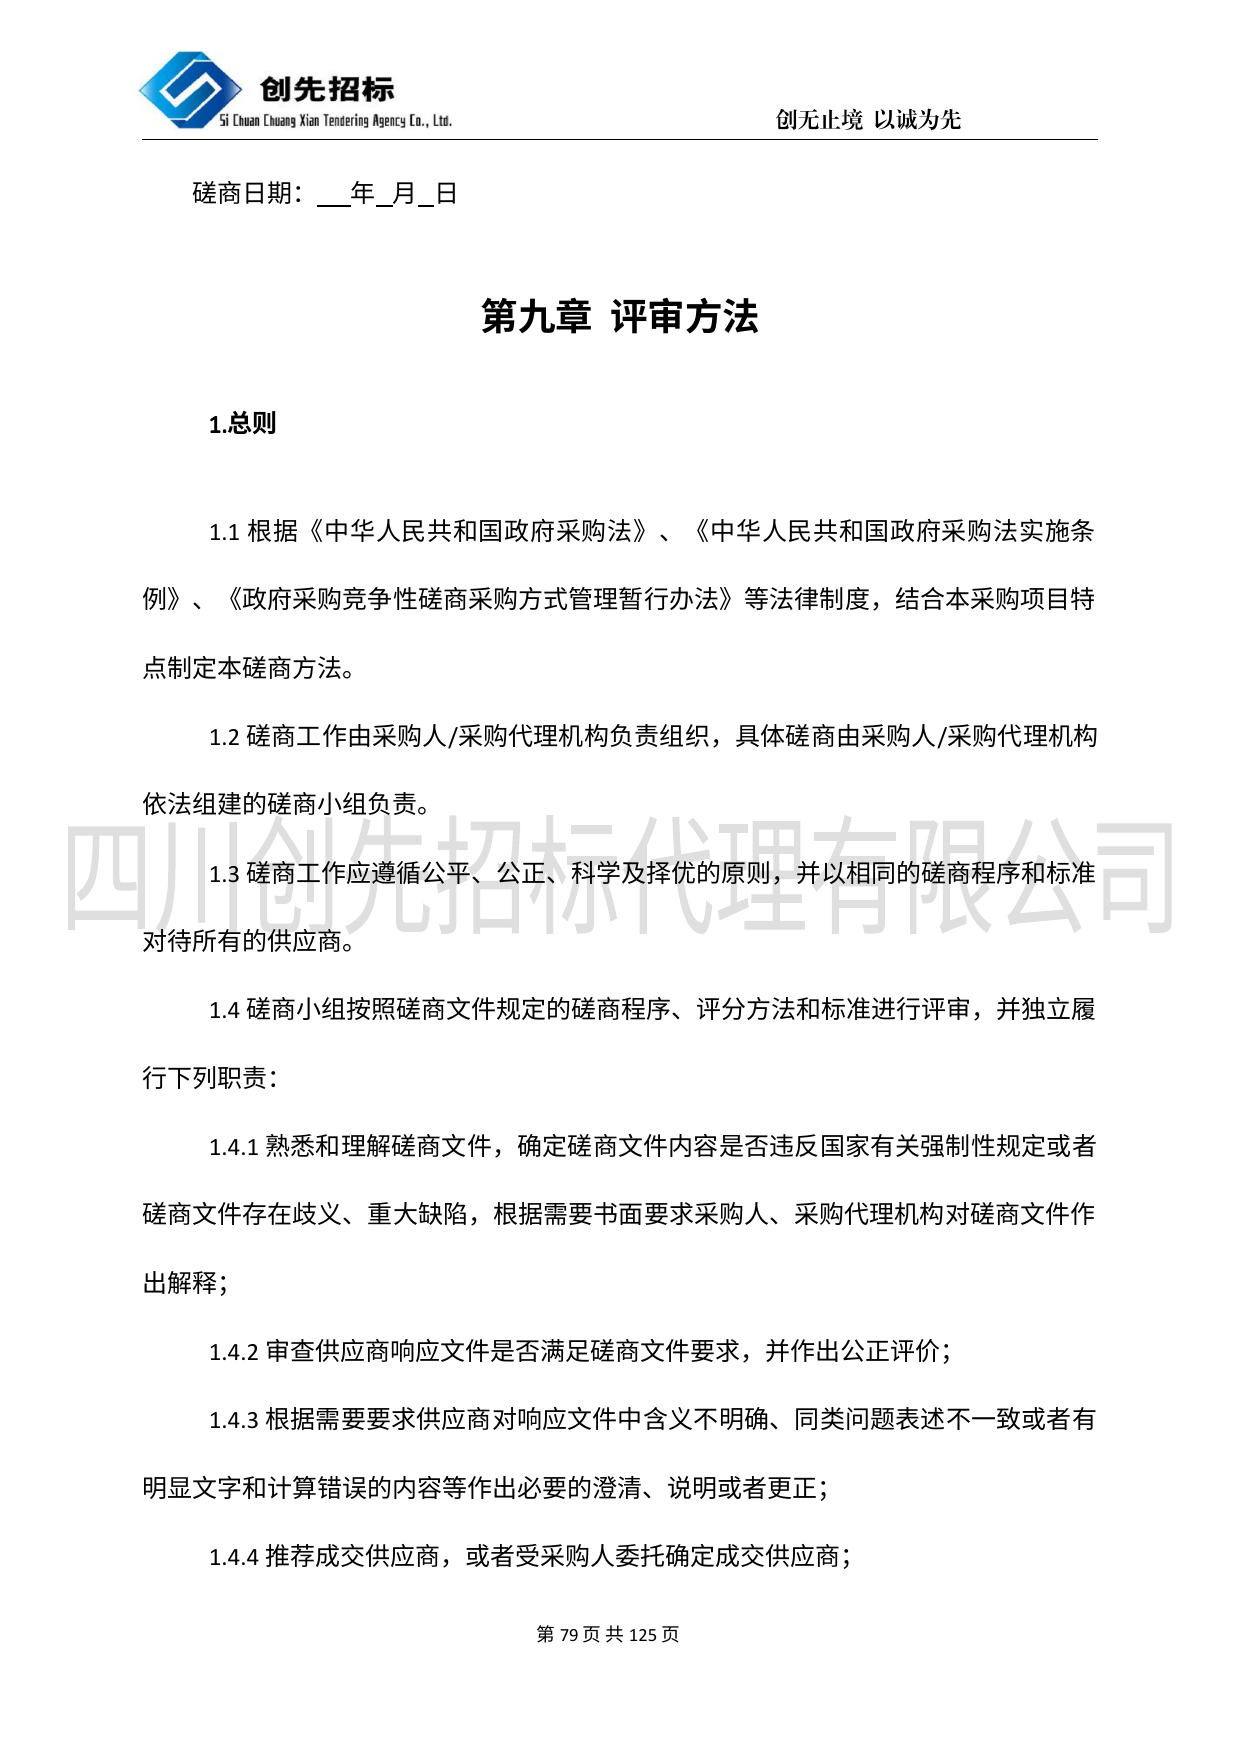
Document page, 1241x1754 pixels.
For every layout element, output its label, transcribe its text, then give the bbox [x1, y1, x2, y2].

text 1.4.1 熟悉和理解磋商文件，确定磋商文件内容是否违反国家有关强制性规定或者磋商文件存在歧义、重大缺陷，根据需要书面要求采购人、采购代理机构对磋商文件作出解释； [142, 1110, 1098, 1315]
text 1.4.2 审查供应商响应文件是否满足磋商文件要求，并作出公正评价； [142, 1315, 1098, 1384]
text 1.4.4 推荐成交供应商，或者受采购人委托确定成交供应商； [142, 1520, 1098, 1589]
picture [136, 49, 454, 130]
text 1.4.3 根据需要要求供应商对响应文件中含义不明确、同类问题表述不一致或者有明显文字和计算错误的内容等作出必要的澄清、说明或者更正； [142, 1384, 1098, 1520]
text 1.2 磋商工作由采购人/采购代理机构负责组织，具体磋商由采购人/采购代理机构依法组建的磋商小组负责。 [142, 700, 1098, 837]
text 1.4 磋商小组按照磋商文件规定的磋商程序、评分方法和标准进行评审，并独立履行下列职责： [142, 974, 1098, 1110]
subtitle 第九章 评审方法 [142, 279, 1098, 348]
text 1.3 磋商工作应遵循公平、公正、科学及择优的原则，并以相同的磋商程序和标准对待所有的供应商。 [142, 837, 1098, 974]
subtitle 1.总则 [142, 387, 1098, 456]
text 1.1 根据《中华人民共和国政府采购法》、《中华人民共和国政府采购法实施条例》、《政府采购竞争性磋商采购方式管理暂行办法》等法律制度，结合本采购项目特点制定本磋商方法。 [142, 495, 1098, 700]
text 磋商日期： 年 月 日 [142, 158, 1039, 226]
